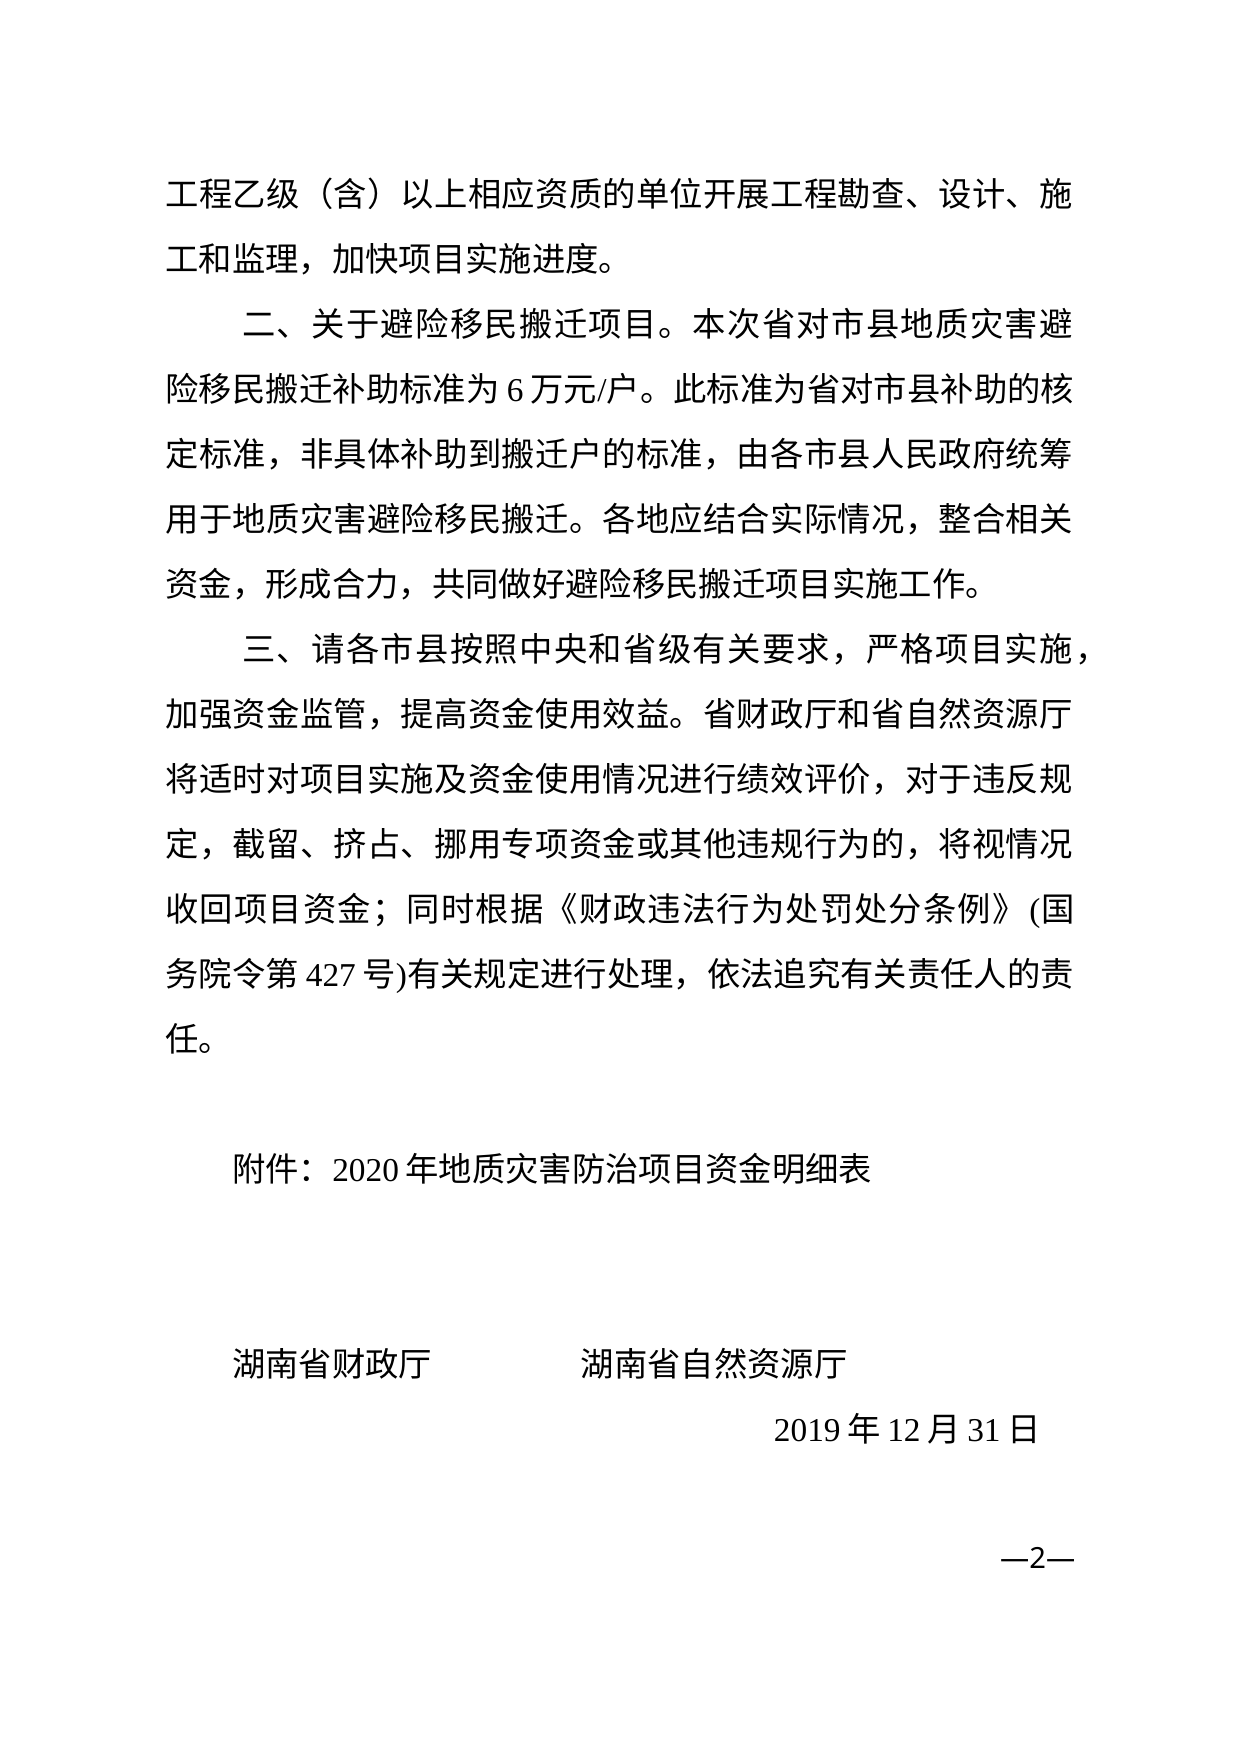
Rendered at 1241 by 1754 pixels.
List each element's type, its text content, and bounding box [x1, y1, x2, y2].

text 2019年12月31日 [165, 1395, 1075, 1460]
text 三、请各市县按照中央和省级有关要求，严格项目实施，加强资金监管，提高资金使用效益。省财政厅和省自然资源厅将适时对项目实施及资金使用情况进行绩效评价，对于违反规定，截留、挤占、挪用专项资金或其他违规行为的，将视情况收回项目资金；同时根据《财政违法行为处罚处分条例》(国务院令第427号)有关规定进行处理，依法追究有关责任人的责任。 [165, 615, 1075, 1070]
text 湖南省财政厅 湖南省自然资源厅 [165, 1330, 1075, 1395]
text 附件：2020年地质灾害防治项目资金明细表 [165, 1135, 1075, 1200]
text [165, 160, 1075, 290]
text 二、关于避险移民搬迁项目。本次省对市县地质灾害避险移民搬迁补助标准为6万元/户。此标准为省对市县补助的核定标准，非具体补助到搬迁户的标准，由各市县人民政府统筹用于地质灾害避险移民搬迁。各地应结合实际情况，整合相关资金，形成合力，共同做好避险移民搬迁项目实施工作。 [165, 290, 1075, 615]
